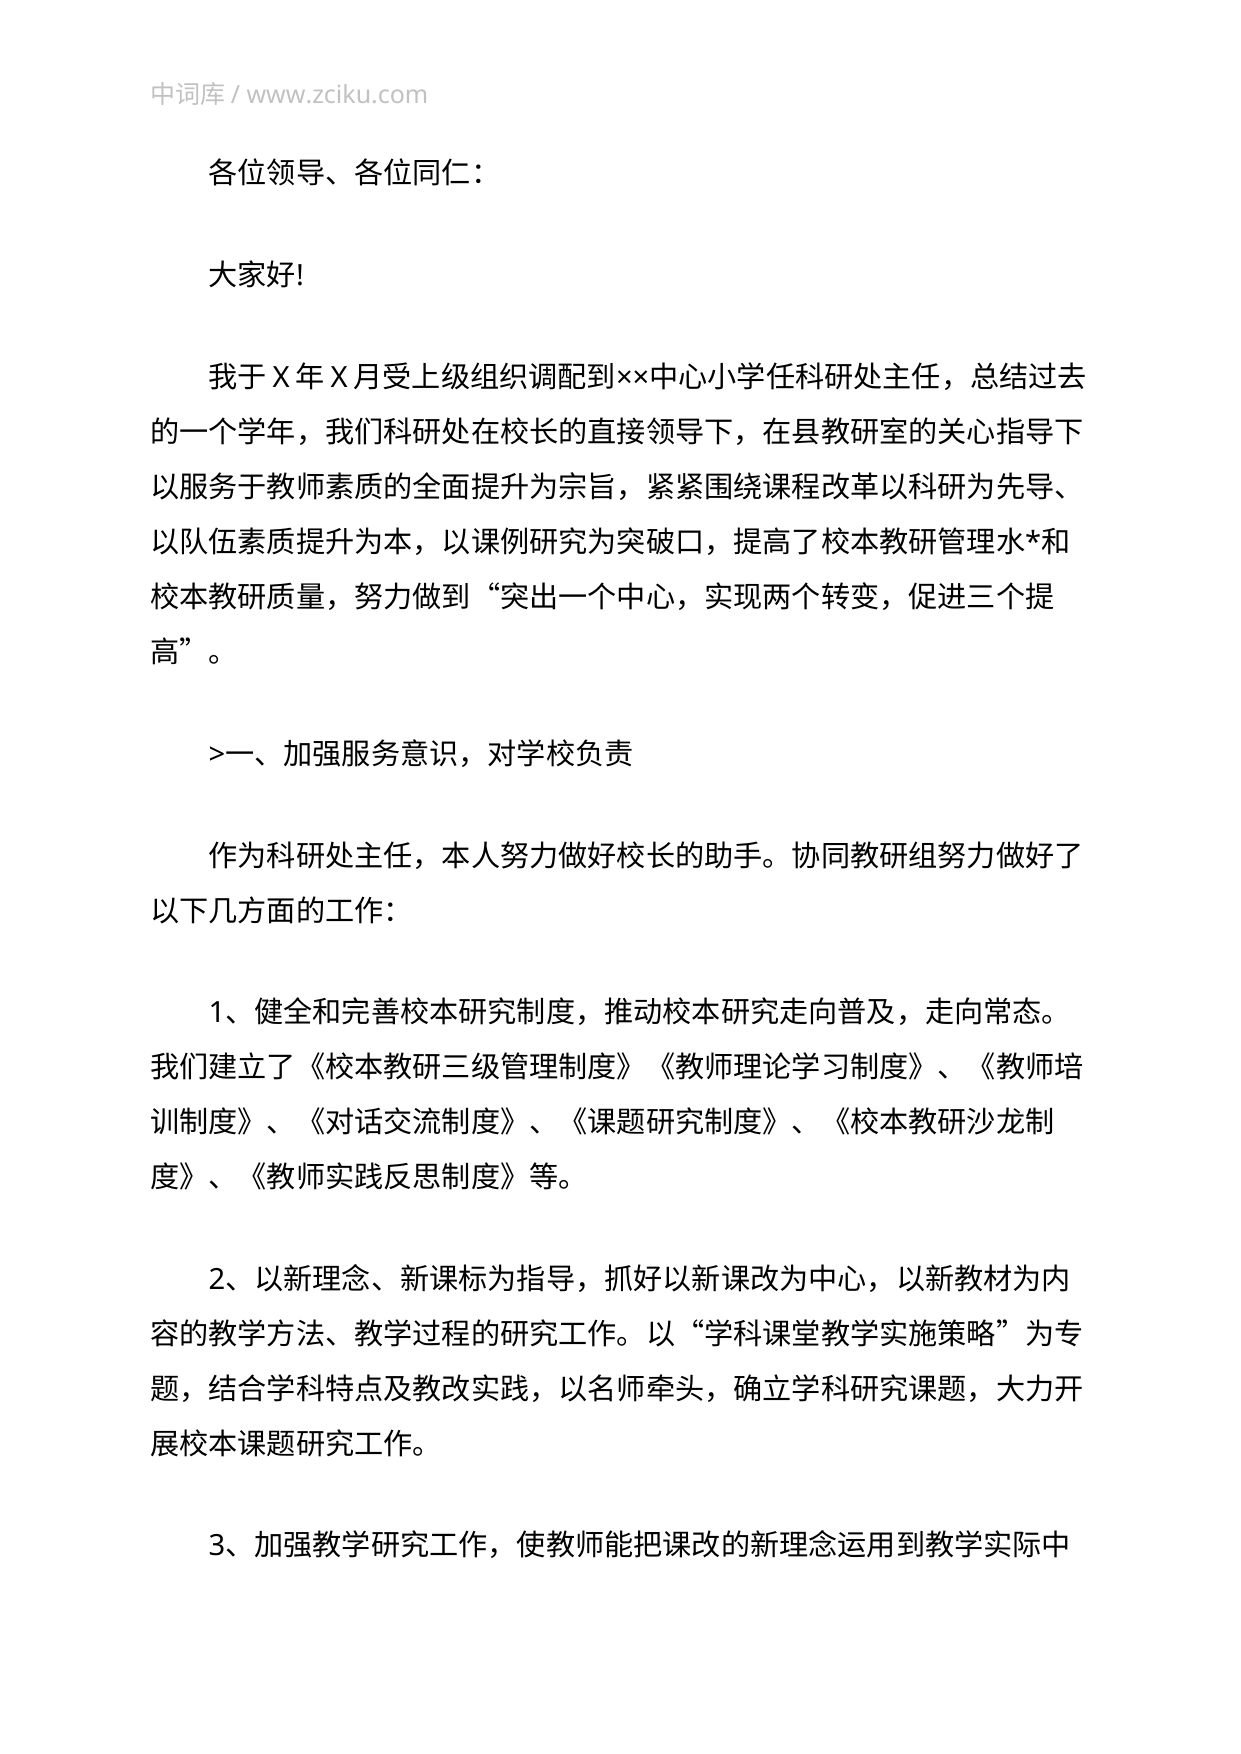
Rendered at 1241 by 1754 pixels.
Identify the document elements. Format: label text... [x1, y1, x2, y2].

text 各位领导、各位同仁： [150, 150, 1090, 192]
text 我于X年X月受上级组织调配到××中心小学任科研处主任，总结过去的一个学年，我们科研处在校长的直接领导下，在县教研室的关心指导下以服务于教师素质的全面提升为宗旨，紧紧围绕课程改革以科研为先导、以队伍素质提升为本，以课例研究为突破口，提高了校本教研管理水*和校本教研质量，努力做到“突出一个中心，实现两个转变，促进三个提高”。 [150, 354, 1090, 671]
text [150, 1522, 1090, 1564]
text 2、以新理念、新课标为指导，抓好以新课改为中心，以新教材为内容的教学方法、教学过程的研究工作。以“学科课堂教学实施策略”为专题，结合学科特点及教改实践，以名师牵头，确立学科研究课题，大力开展校本课题研究工作。 [150, 1255, 1090, 1462]
text 1、健全和完善校本研究制度，推动校本研究走向普及，走向常态。我们建立了《校本教研三级管理制度》《教师理论学习制度》、《教师培训制度》、《对话交流制度》、《课题研究制度》、《校本教研沙龙制度》、《教师实践反思制度》等。 [150, 989, 1090, 1196]
text 大家好! [150, 252, 1090, 294]
text 作为科研处主任，本人努力做好校长的助手。协同教研组努力做好了以下几方面的工作： [150, 832, 1090, 929]
text >一、加强服务意识，对学校负责 [150, 730, 1090, 773]
